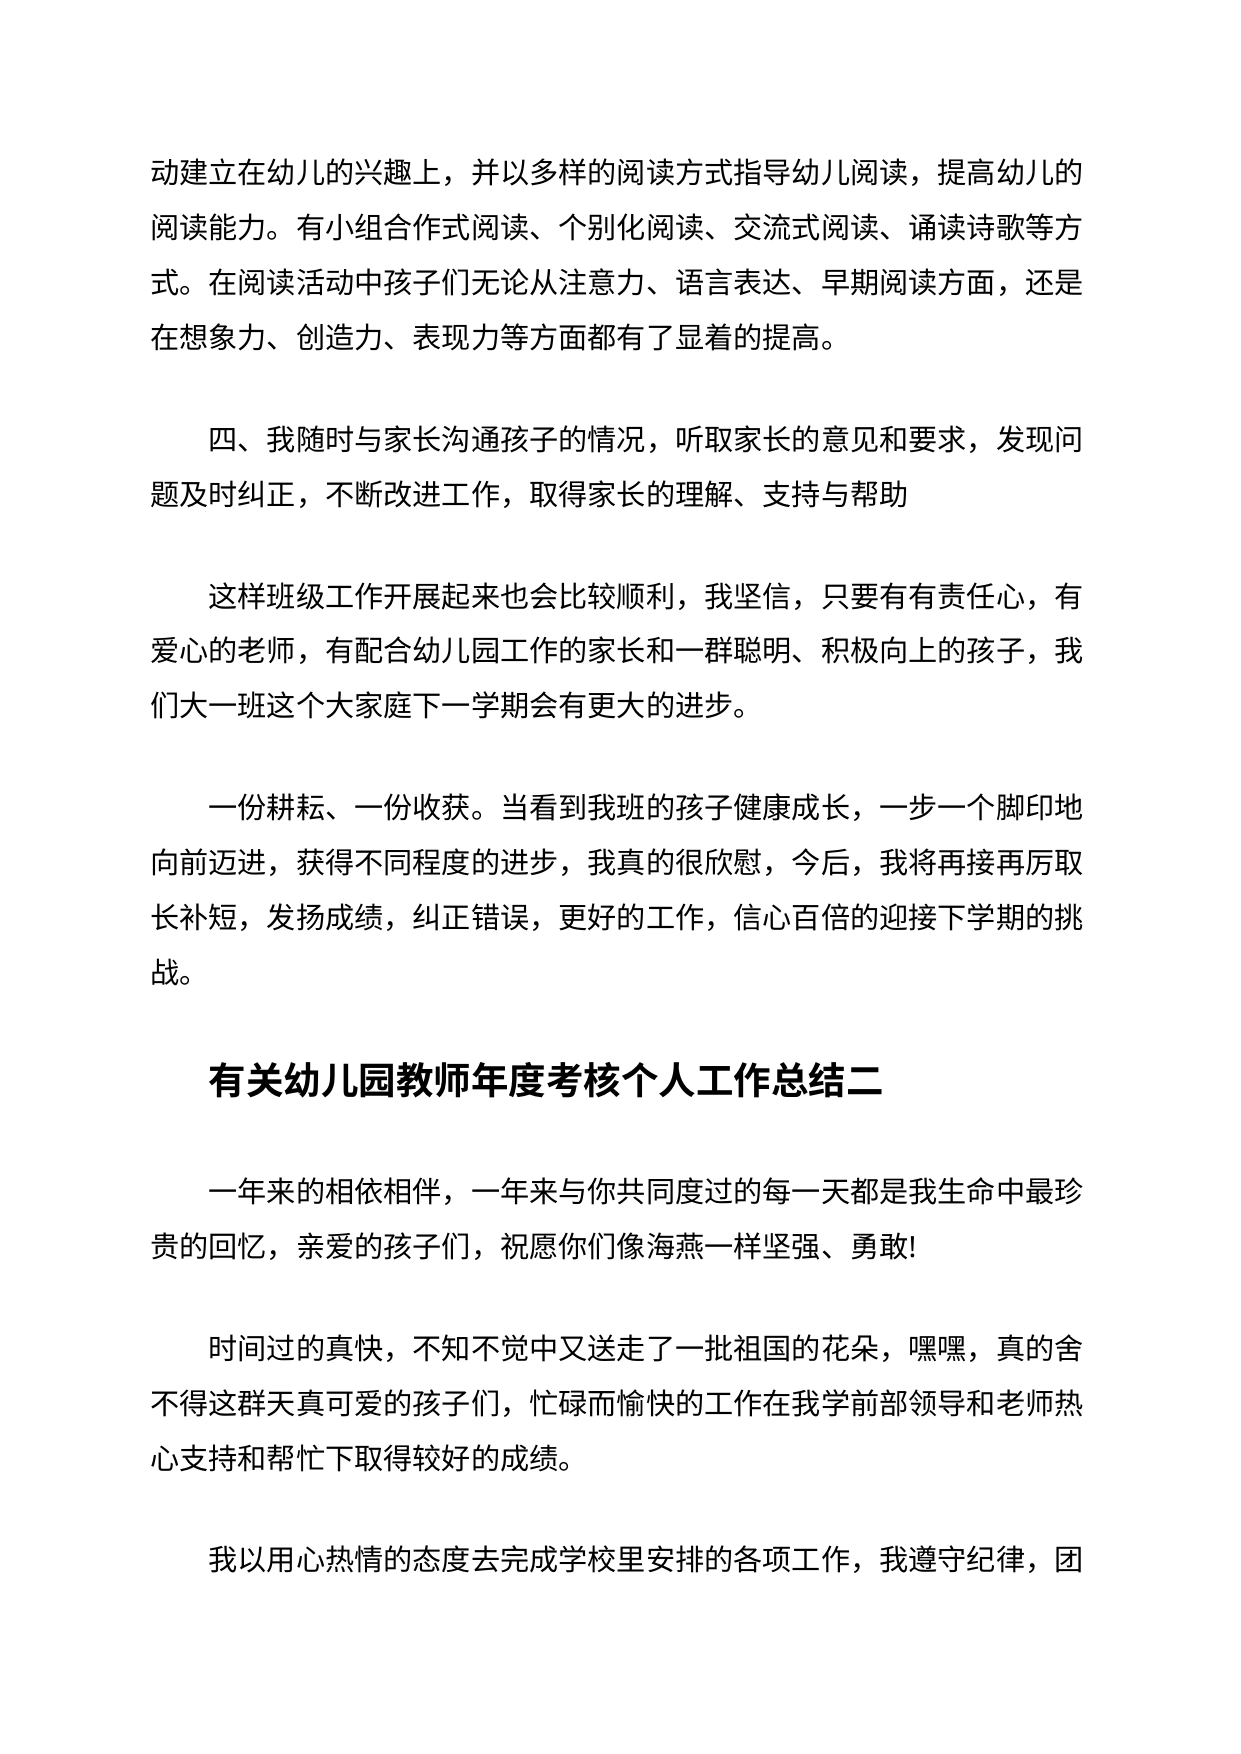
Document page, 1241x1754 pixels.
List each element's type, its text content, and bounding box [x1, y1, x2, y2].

text 这样班级工作开展起来也会比较顺利，我坚信，只要有有责任心，有爱心的老师，有配合幼儿园工作的家长和一群聪明、积极向上的孩子，我们大一班这个大家庭下一学期会有更大的进步。 [150, 573, 1090, 725]
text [150, 1537, 1090, 1579]
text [150, 150, 1090, 357]
text 一份耕耘、一份收获。当看到我班的孩子健康成长，一步一个脚印地向前迈进，获得不同程度的进步，我真的很欣慰，今后，我将再接再厉取长补短，发扬成绩，纠正错误，更好的工作，信心百倍的迎接下学期的挑战。 [150, 785, 1090, 992]
text 时间过的真快，不知不觉中又送走了一批祖国的花朵，嘿嘿，真的舍不得这群天真可爱的孩子们，忙碌而愉快的工作在我学前部领导和老师热心支持和帮忙下取得较好的成绩。 [150, 1325, 1090, 1477]
text 有关幼儿园教师年度考核个人工作总结二 [150, 1051, 1090, 1105]
text 四、我随时与家长沟通孩子的情况，听取家长的意见和要求，发现问题及时纠正，不断改进工作，取得家长的理解、支持与帮助 [150, 416, 1090, 514]
text 一年来的相依相伴，一年来与你共同度过的每一天都是我生命中最珍贵的回忆，亲爱的孩子们，祝愿你们像海燕一样坚强、勇敢! [150, 1168, 1090, 1266]
